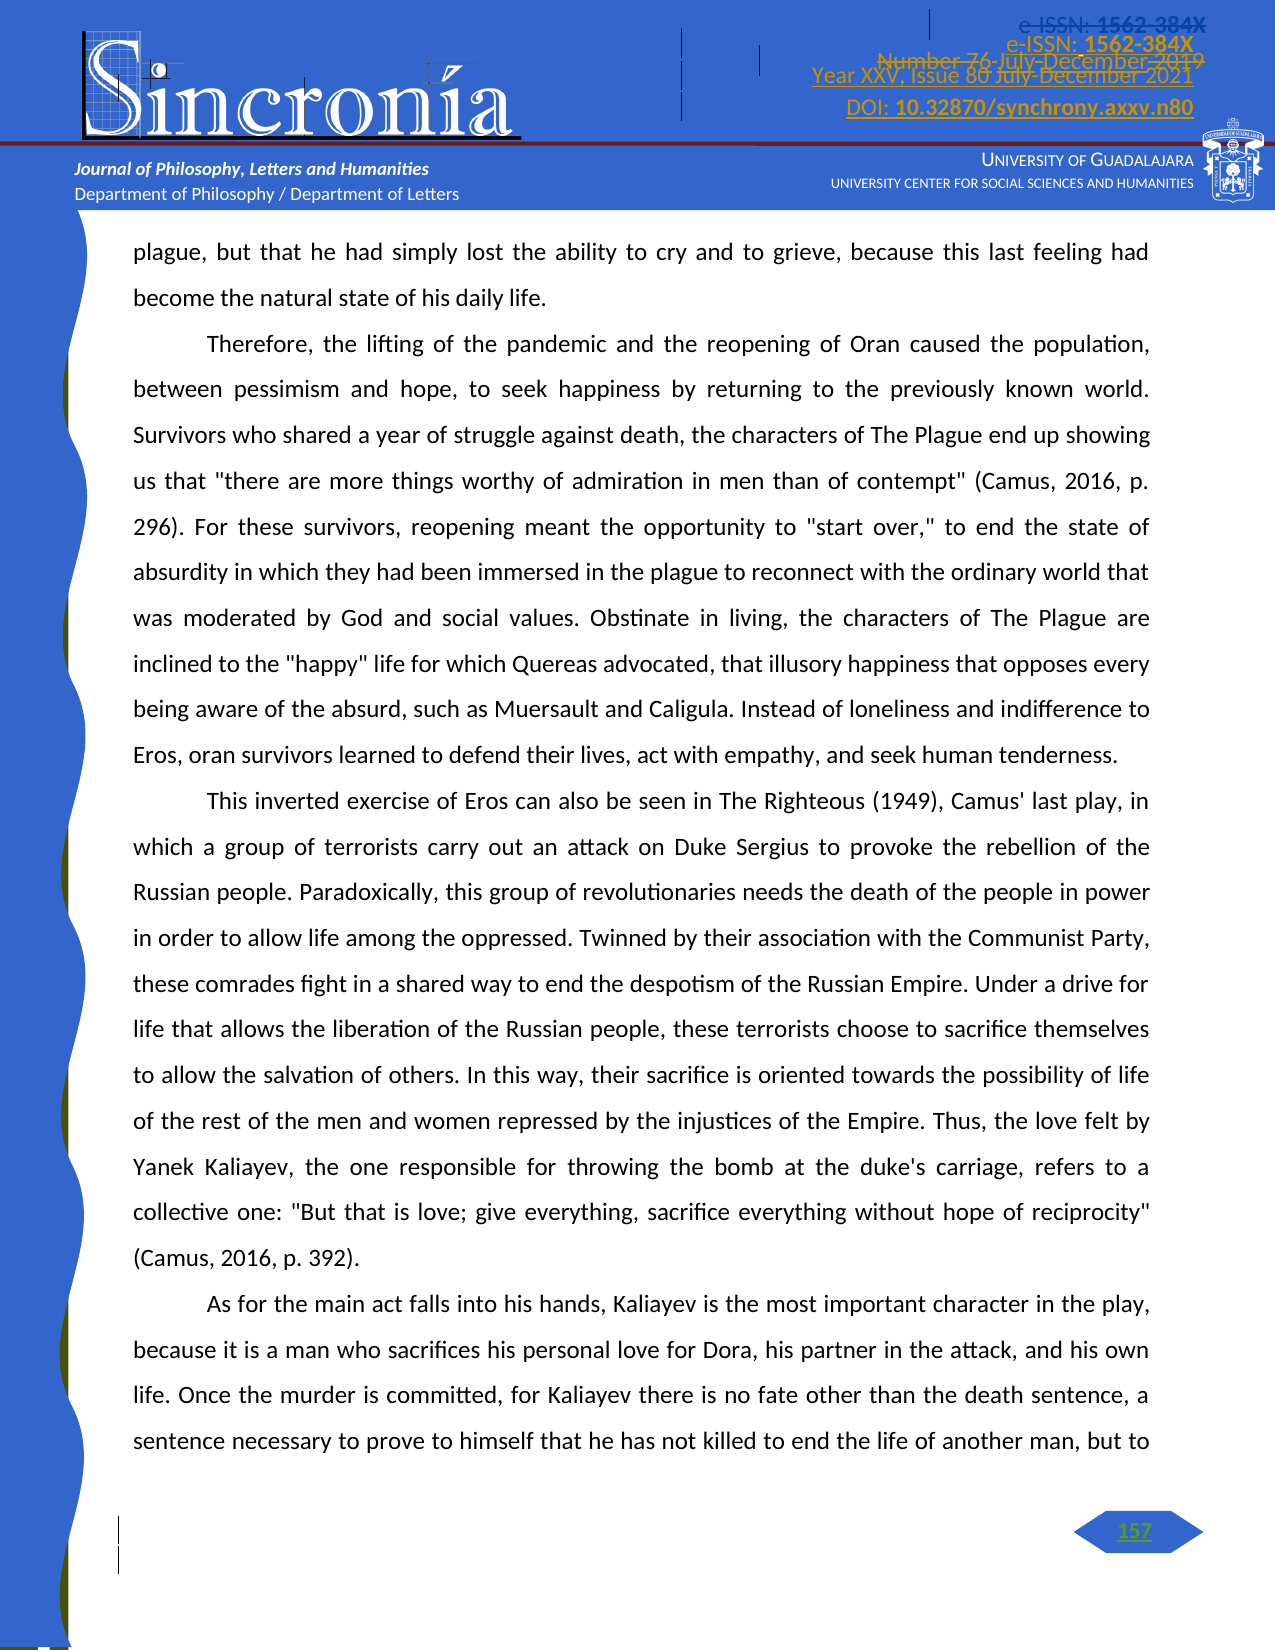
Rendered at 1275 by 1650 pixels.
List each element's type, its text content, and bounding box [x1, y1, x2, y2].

text Therefore, the lifting of the pandemic and the reopening of Oran caused the population, between pessimism and hope, to seek happiness by returning to the previously known world. Survivors who shared a year of struggle against death, the characters of The Plague end up showing us that "there are more things worthy of admiration in men than of contempt" (Camus, 2016, p. 296). For these survivors, reopening meant the opportunity to "start over," to end the state of absurdity in which they had been immersed in the plague to reconnect with the ordinary world that was moderated by God and social values. Obstinate in living, the characters of The Plague are inclined to the "happy" life for which Quereas advocated, that illusory happiness that opposes every being aware of the absurd, such as Muersault and Caligula. Instead of loneliness and indifference to Eros, oran survivors learned to defend their lives, act with empathy, and seek human tenderness. [133, 328, 1152, 770]
picture [1202, 118, 1264, 203]
picture [81, 22, 522, 171]
text This inverted exercise of Eros can also be seen in The Righteous (1949), Camus' last play, in which a group of terrorists carry out an attack on Duke Sergius to provoke the rebellion of the Russian people. Paradoxically, this group of revolutionaries needs the death of the people in power in order to allow life among the oppressed. Twinned by their association with the Communist Party, these comrades fight in a shared way to end the despotism of the Russian Empire. Under a drive for life that allows the liberation of the Russian people, these terrorists choose to sacrifice themselves to allow the salvation of others. In this way, their sacrifice is oriented towards the possibility of life of the rest of the men and women repressed by the injustices of the Empire. Thus, the love felt by Yanek Kaliayev, the one responsible for throwing the bomb at the duke's carriage, refers to a collective one: "But that is love; give everything, sacrifice everything without hope of reciprocity" (Camus, 2016, p. 392). [133, 785, 1152, 1273]
